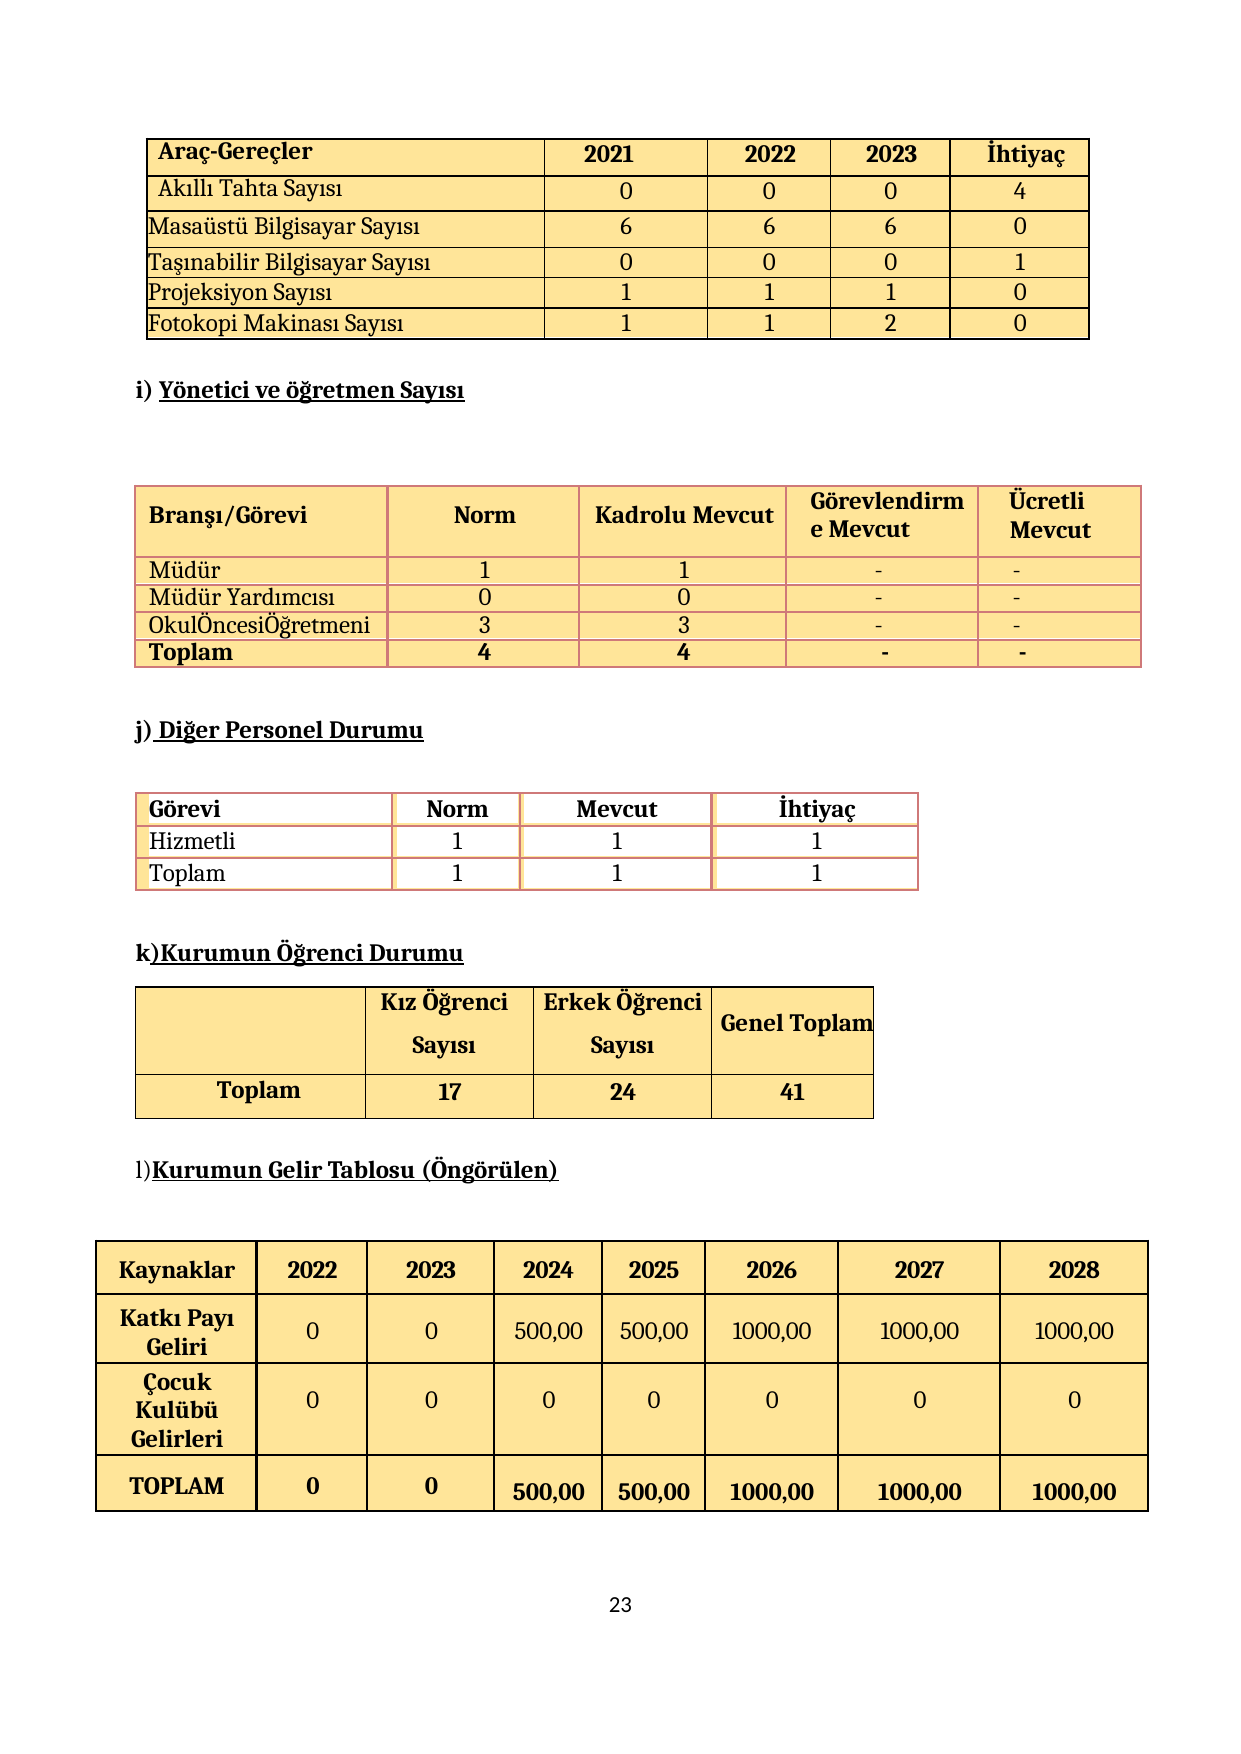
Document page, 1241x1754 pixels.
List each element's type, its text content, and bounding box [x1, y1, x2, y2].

table_header 2025 [603, 1242, 704, 1293]
table_cell 1 [521, 859, 710, 889]
table_header Branşı/Görevi [136, 487, 386, 556]
table_cell 1 [580, 558, 785, 583]
table_cell - [787, 613, 977, 638]
table_cell 0 [368, 1364, 493, 1454]
table_header Araç-Gereçler [148, 140, 544, 175]
table_cell 0 [389, 586, 578, 611]
table_cell 0 [258, 1295, 366, 1362]
table_cell Hizmetli [137, 827, 391, 857]
table_cell 500,00 [495, 1295, 601, 1362]
table_cell 1 [389, 558, 578, 583]
table_cell Akıllı Tahta Sayısı [148, 177, 544, 210]
table_cell 0 [258, 1364, 366, 1454]
table_header 2023 [368, 1242, 493, 1293]
table_cell - [787, 558, 977, 583]
table_cell - [979, 641, 1140, 666]
table_cell 1 [393, 859, 519, 889]
table_cell 0 [580, 586, 785, 611]
table_cell Toplam [136, 1075, 365, 1118]
table_cell 17 [366, 1075, 533, 1118]
table_cell 6 [831, 212, 949, 246]
table_cell 3 [389, 613, 578, 638]
table_cell Toplam [137, 859, 391, 889]
table_header 2022 [708, 140, 830, 175]
table_header 2027 [839, 1242, 999, 1293]
table_header Norm [393, 794, 519, 825]
table_cell 1000,00 [839, 1295, 999, 1362]
table_cell 0 [495, 1364, 601, 1454]
table_cell 0 [839, 1364, 999, 1454]
table_header 2023 [831, 140, 949, 175]
table_header 2021 [545, 140, 707, 175]
table_cell 4 [580, 641, 785, 666]
table_header [136, 988, 365, 1074]
table_header Erkek Öğrenci Sayısı [534, 988, 711, 1074]
table_cell OkulÖncesiÖğretmeni [136, 613, 386, 638]
table_cell 1000,00 [706, 1456, 837, 1510]
table_cell 0 [368, 1456, 493, 1510]
table_cell 0 [368, 1295, 493, 1362]
table_cell 0 [258, 1456, 366, 1510]
table_cell Müdür Yardımcısı [136, 586, 386, 611]
table_cell 0 [831, 177, 949, 210]
table_cell TOPLAM [97, 1456, 255, 1510]
table_cell Müdür [136, 558, 386, 583]
table_cell 1000,00 [1001, 1295, 1147, 1362]
table_cell 1000,00 [706, 1295, 837, 1362]
table_cell - [787, 586, 977, 611]
table_cell 500,00 [603, 1295, 704, 1362]
table_header 2022 [258, 1242, 366, 1293]
table_cell 1 [713, 859, 917, 889]
table_header Görevlendirme Mevcut [787, 487, 977, 556]
table_cell 1 [713, 827, 917, 857]
text l)Kurumun Gelir Tablosu (Öngörülen) [135, 1156, 1105, 1184]
table_header Ücretli Mevcut [979, 487, 1140, 556]
table_header 2024 [495, 1242, 601, 1293]
table_cell 3 [580, 613, 785, 638]
text i) Yönetici ve öğretmen Sayısı [135, 376, 1105, 404]
text j) Diğer Personel Durumu [135, 716, 1105, 744]
table_header 2026 [706, 1242, 837, 1293]
table_cell 500,00 [603, 1456, 704, 1510]
table_cell Katkı Payı Geliri [97, 1295, 255, 1362]
table_header İhtiyaç [951, 140, 1088, 175]
table_header Mevcut [521, 794, 710, 825]
table_cell - [979, 586, 1140, 611]
table_cell 0 [603, 1364, 704, 1454]
table_cell 41 [712, 1075, 873, 1118]
table_header 2028 [1001, 1242, 1147, 1293]
table_cell 0 [706, 1364, 837, 1454]
text k)Kurumun Öğrenci Durumu [135, 939, 1105, 967]
table_cell 1000,00 [1001, 1456, 1147, 1510]
table_cell 4 [389, 641, 578, 666]
table_header İhtiyaç [713, 794, 917, 825]
table_header Kadrolu Mevcut [580, 487, 785, 556]
table_header Görevi [137, 794, 391, 825]
table_cell 1 [393, 827, 519, 857]
table_header Norm [389, 487, 578, 556]
table_cell Toplam [136, 641, 386, 666]
table_header Kız Öğrenci Sayısı [366, 988, 533, 1074]
table_header Kaynaklar [97, 1242, 255, 1293]
table_cell 1000,00 [839, 1456, 999, 1510]
table_cell 500,00 [495, 1456, 601, 1510]
table_cell - [979, 613, 1140, 638]
table_header Genel Toplam [712, 988, 873, 1074]
table_cell - [787, 641, 977, 666]
table_cell Çocuk Kulübü Gelirleri [97, 1364, 255, 1454]
table_cell 1 [521, 827, 710, 857]
table_cell 0 [1001, 1364, 1147, 1454]
table_cell - [979, 558, 1140, 583]
table_cell 24 [534, 1075, 711, 1118]
